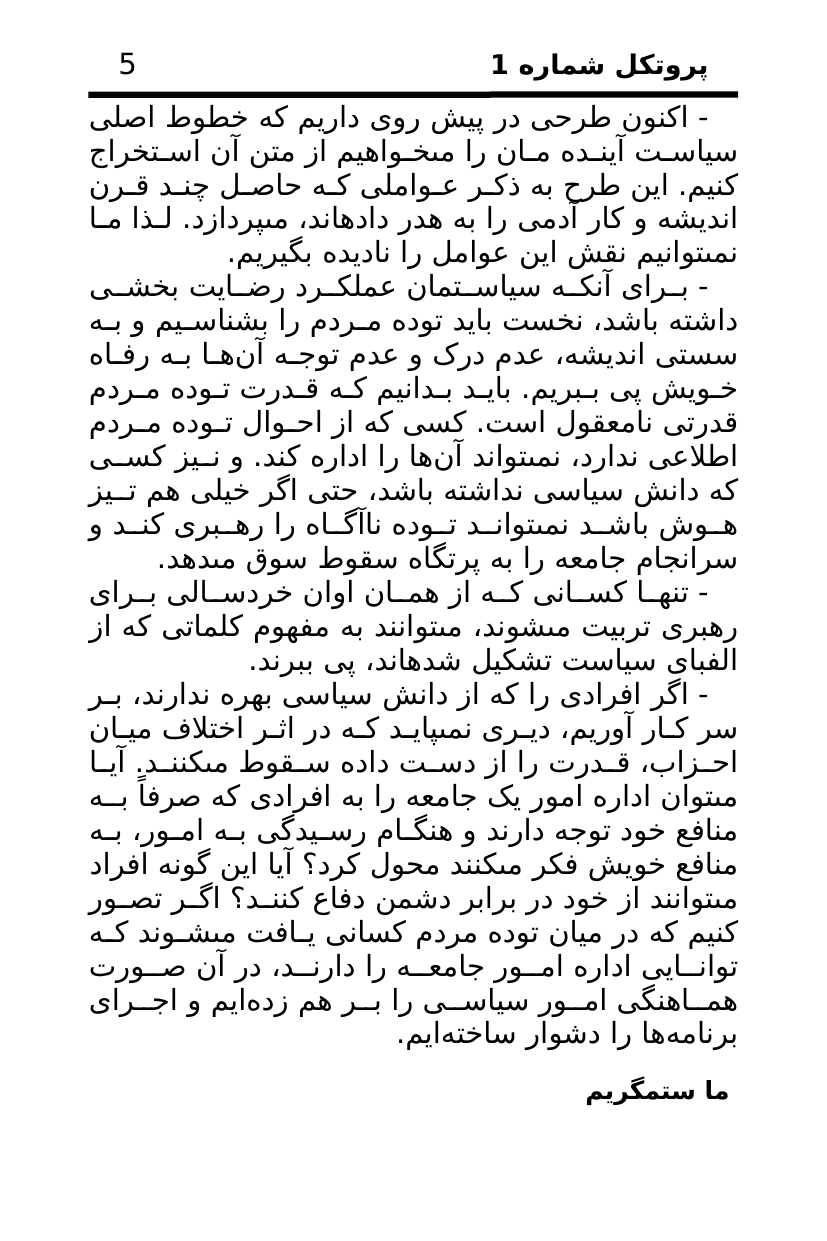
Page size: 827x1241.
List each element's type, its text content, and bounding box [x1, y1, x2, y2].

text - براى آنکه سیاستمان عملکرد رضایت بخشى داشته باشد، نخست باید توده مردم را بشناسیم و به سستى اندیشه، عدم درک و عدم توجه آن‌ها به رفاه خویش پى ببریم. باید بدانیم که قدرت توده مردم قدرتى نامعقول است. کسى که از احوال توده مردم اطلاعى ندارد، نمى‏تواند آن‌ها را اداره کند. و نیز کسى که دانش سیاسى نداشته باشد، حتى اگر خیلى هم تیز هوش باشد نمى‏تواند توده ناآگاه را رهبرى کند و سرانجام جامعه را به پرتگاه سقوط سوق مى‏دهد. [89, 270, 738, 575]
text - اگر افرادى را که از دانش سیاسى بهره ندارند، بر سر کار آوریم، دیرى نمى‏پاید که در اثر اختلاف میان احزاب، قدرت را از دست داده سقوط مى‏کنند. آیا مى‏توان اداره امور یک جامعه را به افرادى که صرفاً به منافع خود توجه دارند و هنگام رسیدگى به امور، به منافع خویش فکر مى‏کنند محول کرد؟ آیا این گونه افراد مى‏توانند از خود در برابر دشمن دفاع کنند؟ اگر تصور کنیم که در میان توده مردم کسانى یافت مى‏شوند که توانایى اداره امور جامعه را دارند، در آن صورت هماهنگى امور سیاسى را بر هم زده‏‌ایم و اجراى برنامه‌‏ها را دشوار ساخته‌‏ایم. [89, 677, 738, 1051]
text ما ستمگریم [89, 1076, 738, 1105]
text - تنها کسانى که از همان اوان خردسالى براى رهبرى تربیت مى‏شوند، مى‏توانند به مفهوم کلماتى که از الفباى سیاست تشکیل شده‏اند، پى ببرند. [89, 575, 738, 677]
text - اکنون ‏طرحى در پیش روى داریم که خطوط اصلى سیاست آینده ‏مان را مى‏خواهیم از متن آن استخراج کنیم. این طرح به ذکر عواملى که حاصل چند قرن اندیشه و کار آدمى را به هدر داده‏اند، مى‏پردازد. لذا ما نمى‏توانیم نقش این عوامل را نادیده بگیریم. [89, 100, 738, 270]
